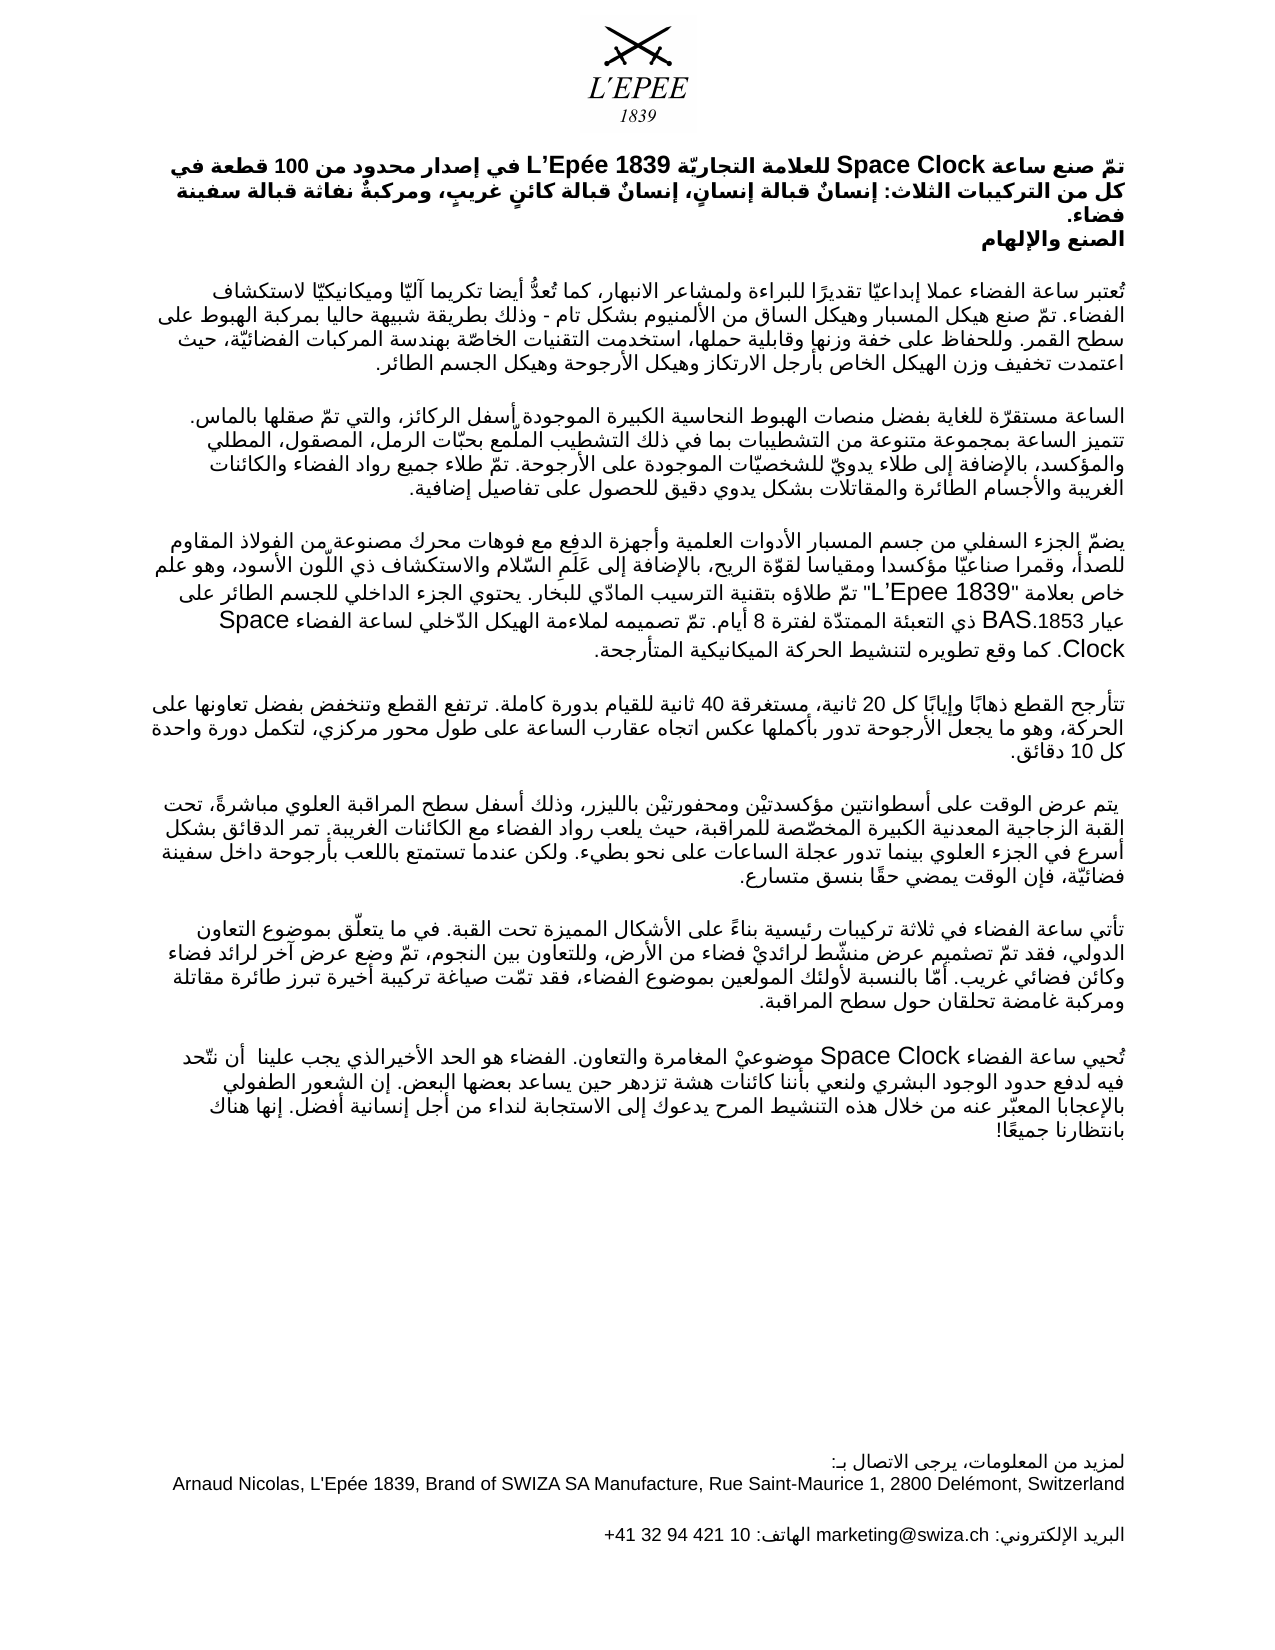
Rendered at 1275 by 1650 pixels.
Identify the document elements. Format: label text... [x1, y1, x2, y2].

text تتأرجح القطع ذهابًا وإيابًا كل 20 ثانية، مستغرقة 40 ثانية للقيام بدورة كاملة. ترتفع القطع وتنخفض بفضل تعاونها على الحركة، وهو ما يجعل الأرجوحة تدور بأكملها عكس اتجاه عقارب الساعة على طول محور مركزي، لتكمل دورة واحدة كل 10 دقائق. [150, 691, 1125, 763]
picture [579, 15, 697, 133]
text الصنع والإلهام [150, 227, 1125, 251]
text تمّ صنع ساعة Space Clock للعلامة التجاريّة L’Epée 1839 في إصدار محدود من 100 قطعة في كل من التركيبات الثلاث: إنسانٌ قبالة إنسانٍ، إنسانٌ قبالة كائنٍ غريبٍ، ومركبةٌ نفاثة قبالة سفينة فضاء. [150, 150, 1125, 227]
text الساعة مستقرّة للغاية بفضل منصات الهبوط النحاسية الكبيرة الموجودة أسفل الركائز، والتي تمّ صقلها بالماس. تتميز الساعة بمجموعة متنوعة من التشطيبات بما في ذلك التشطيب الملّمع بحبّات الرمل، المصقول، المطلي والمؤكسد، بالإضافة إلى طلاء يدويّ للشخصيّات الموجودة على الأرجوحة. تمّ طلاء جميع رواد الفضاء والكائنات الغريبة والأجسام الطائرة والمقاتلات بشكل يدوي دقيق للحصول على تفاصيل إضافية. [150, 404, 1125, 500]
text تُعتبر ساعة الفضاء عملا إبداعيّا تقديرًا للبراءة ولمشاعر الانبهار، كما تُعدُّ أيضا تكريما آليّا وميكانيكيّا لاستكشاف الفضاء. تمّ صنع هيكل المسبار وهيكل الساق من الألمنيوم بشكل تام - وذلك بطريقة شبيهة حاليا بمركبة الهبوط على سطح القمر. وللحفاظ على خفة وزنها وقابلية حملها، استخدمت التقنيات الخاصّة بهندسة المركبات الفضائيّة، حيث اعتمدت تخفيف وزن الهيكل الخاص بأرجل الارتكاز وهيكل الأرجوحة وهيكل الجسم الطائر. [150, 279, 1125, 375]
text يضمّ الجزء السفلي من جسم المسبار الأدوات العلمية وأجهزة الدفع مع فوهات محرك مصنوعة من الفولاذ المقاوم للصدأ، وقمرا صناعيّا مؤكسدا ومقياسا لقوّة الريح، بالإضافة إلى عَلَمِ السّلام والاستكشاف ذي اللّون الأسود، وهو علم خاص بعلامة "L’Epee 1839" تمّ طلاؤه بتقنية الترسيب المادّي للبخار. يحتوي الجزء الداخلي للجسم الطائر على عيار 1853.BAS ذي التعبئة الممتدّة لفترة 8 أيام. تمّ تصميمه لملاءمة الهيكل الدّخلي لساعة الفضاء Space Clock. كما وقع تطويره لتنشيط الحركة الميكانيكية المتأرجحة. [150, 528, 1125, 663]
text تُحيي ساعة الفضاء Space Clock موضوعيْ المغامرة والتعاون. الفضاء هو الحد الأخيرالذي يجب علينا أن نتّحد فيه لدفع حدود الوجود البشري ولنعي بأننا كائنات هشة تزدهر حين يساعد بعضها البعض. إن الشعور الطفولي بالإعجابا المعبّر عنه من خلال هذه التنشيط المرح يدعوك إلى الاستجابة لنداء من أجل إنسانية أفضل. إنها هناك بانتظارنا جميعًا! [150, 1041, 1125, 1142]
text تأتي ساعة الفضاء في ثلاثة تركيبات رئيسية بناءً على الأشكال المميزة تحت القبة. في ما يتعلّق بموضوع التعاون الدولي، فقد تمّ تصثميم عرض منشّط لرائديْ فضاء من الأرض، وللتعاون بين النجوم، تمّ وضع عرض آخر لرائد فضاء وكائن فضائي غريب. أمّا بالنسبة لأولئك المولعين بموضوع الفضاء، فقد تمّت صياغة تركيبة أخيرة تبرز طائرة مقاتلة ومركبة غامضة تحلقان حول سطح المراقبة. [150, 917, 1125, 1012]
text يتم عرض الوقت على أسطوانتين مؤكسدتيْن ومحفورتيْن بالليزر، وذلك أسفل سطح المراقبة العلوي مباشرةً، تحت القبة الزجاجية المعدنية الكبيرة المخصّصة للمراقبة، حيث يلعب رواد الفضاء مع الكائنات الغريبة. تمر الدقائق بشكل أسرع في الجزء العلوي بينما تدور عجلة الساعات على نحو بطيء. ولكن عندما تستمتع باللعب بأرجوحة داخل سفينة فضائيّة، فإن الوقت يمضي حقًا بنسق متسارع. [150, 792, 1125, 888]
